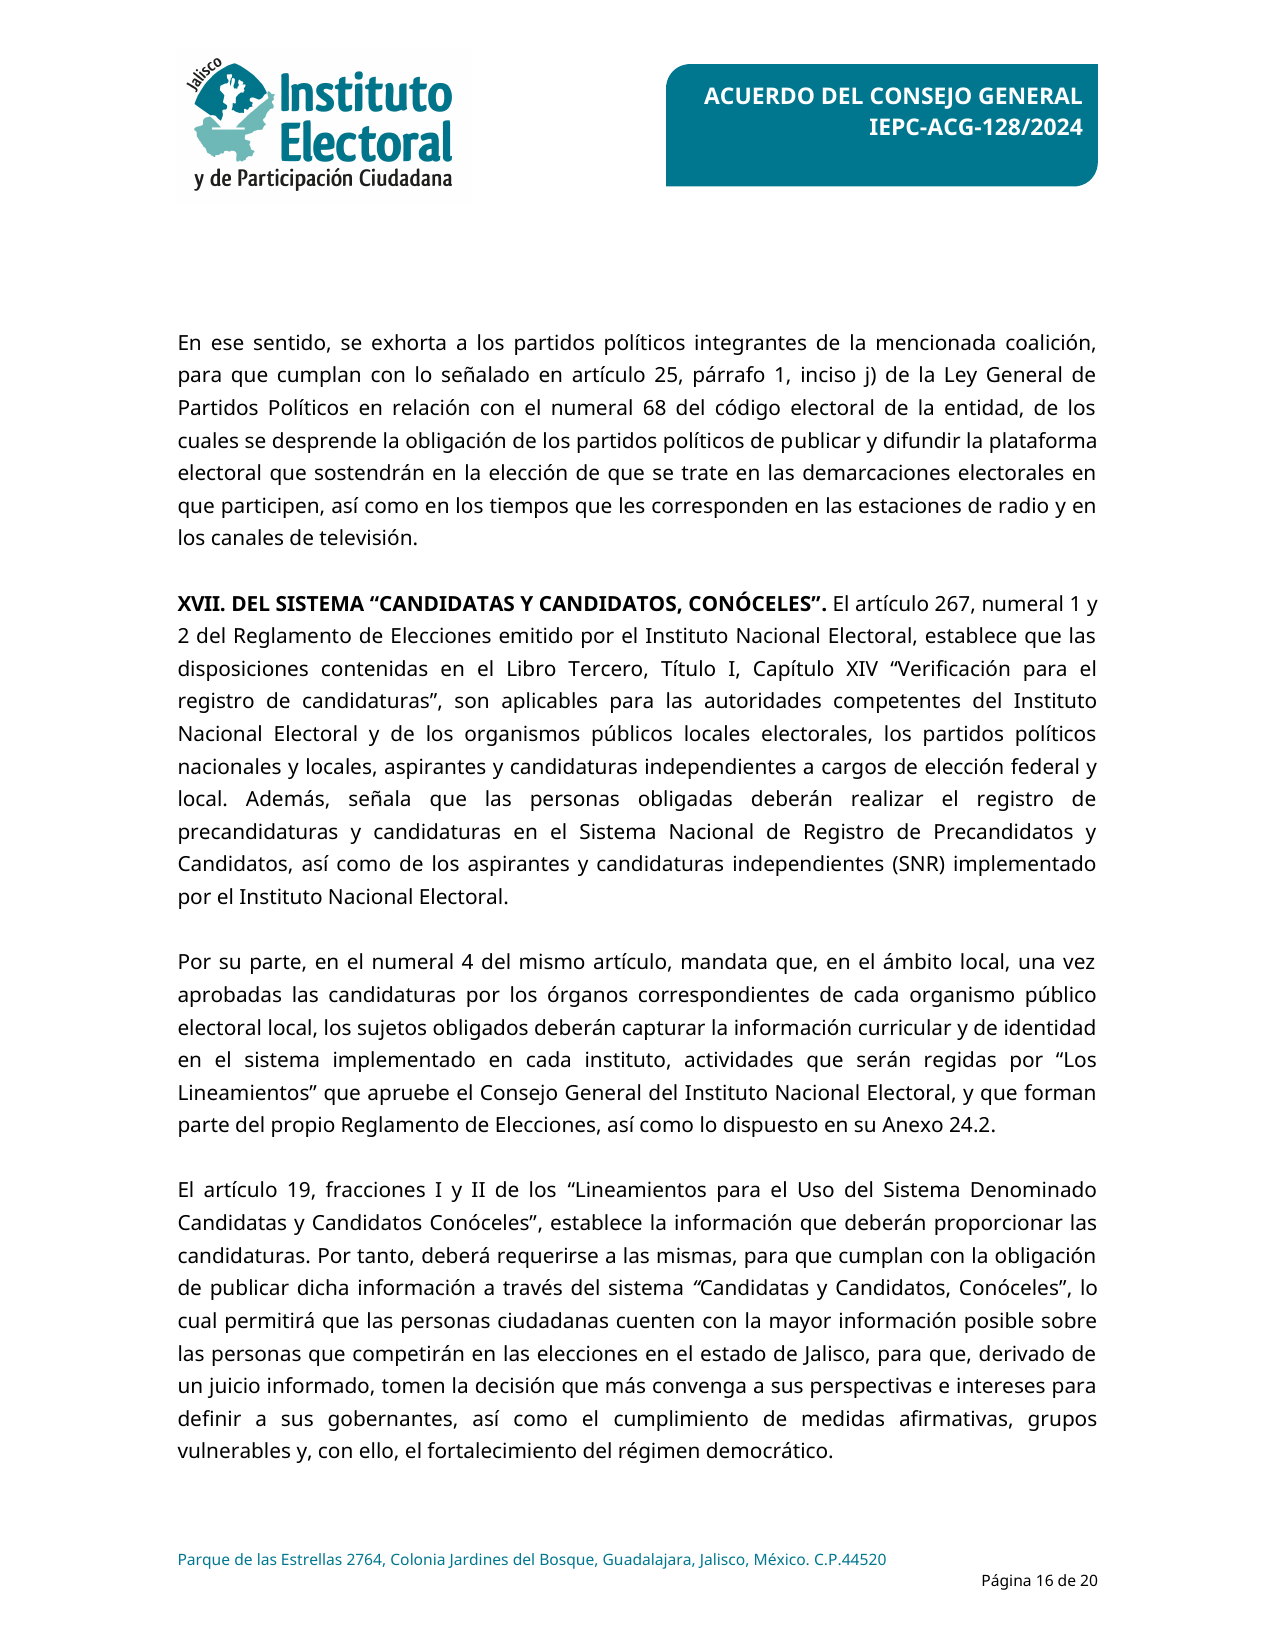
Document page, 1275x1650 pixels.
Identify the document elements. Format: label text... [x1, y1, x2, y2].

text Por su parte, en el numeral 4 del mismo artículo, mandata que, en el ámbito local, una vez aprobadas las candidaturas por los órganos correspondientes de cada organismo público electoral local, los sujetos obligados deberán capturar la información curricular y de identidad en el sistema implementado en cada instituto, actividades que serán regidas por “Los Lineamientos” que apruebe el Consejo General del Instituto Nacional Electoral, y que forman parte del propio Reglamento de Elecciones, así como lo dispuesto en su Anexo 24.2. [177, 947, 1098, 1139]
text XVII. DEL SISTEMA “CANDIDATAS Y CANDIDATOS, CONÓCELES”. El artículo 267, numeral 1 y 2 del Reglamento de Elecciones emitido por el Instituto Nacional Electoral, establece que las disposiciones contenidas en el Libro Tercero, Título I, Capítulo XIV “Verificación para el registro de candidaturas”, son aplicables para las autoridades competentes del Instituto Nacional Electoral y de los organismos públicos locales electorales, los partidos políticos nacionales y locales, aspirantes y candidaturas independientes a cargos de elección federal y local. Además, señala que las personas obligadas deberán realizar el registro de precandidaturas y candidaturas en el Sistema Nacional de Registro de Precandidatos y Candidatos, así como de los aspirantes y candidaturas independientes (SNR) implementado por el Instituto Nacional Electoral. [177, 589, 1098, 911]
picture [177, 47, 473, 206]
text El artículo 19, fracciones I y II de los “Lineamientos para el Uso del Sistema Denominado Candidatas y Candidatos Conóceles”, establece la información que deberán proporcionar las candidaturas. Por tanto, deberá requerirse a las mismas, para que cumplan con la obligación de publicar dicha información a través del sistema “Candidatas y Candidatos, Conóceles”, lo cual permitirá que las personas ciudadanas cuenten con la mayor información posible sobre las personas que competirán en las elecciones en el estado de Jalisco, para que, derivado de un juicio informado, tomen la decisión que más convenga a sus perspectivas e intereses para definir a sus gobernantes, así como el cumplimiento de medidas afirmativas, grupos vulnerables y, con ello, el fortalecimiento del régimen democrático. [177, 1176, 1098, 1465]
text En ese sentido, se exhorta a los partidos políticos integrantes de la mencionada coalición, para que cumplan con lo señalado en artículo 25, párrafo 1, inciso j) de la Ley General de Partidos Políticos en relación con el numeral 68 del código electoral de la entidad, de los cuales se desprende la obligación de los partidos políticos de publicar y difundir la plataforma electoral que sostendrán en la elección de que se trate en las demarcaciones electorales en que participen, así como en los tiempos que les corresponden en las estaciones de radio y en los canales de televisión. [177, 328, 1098, 552]
